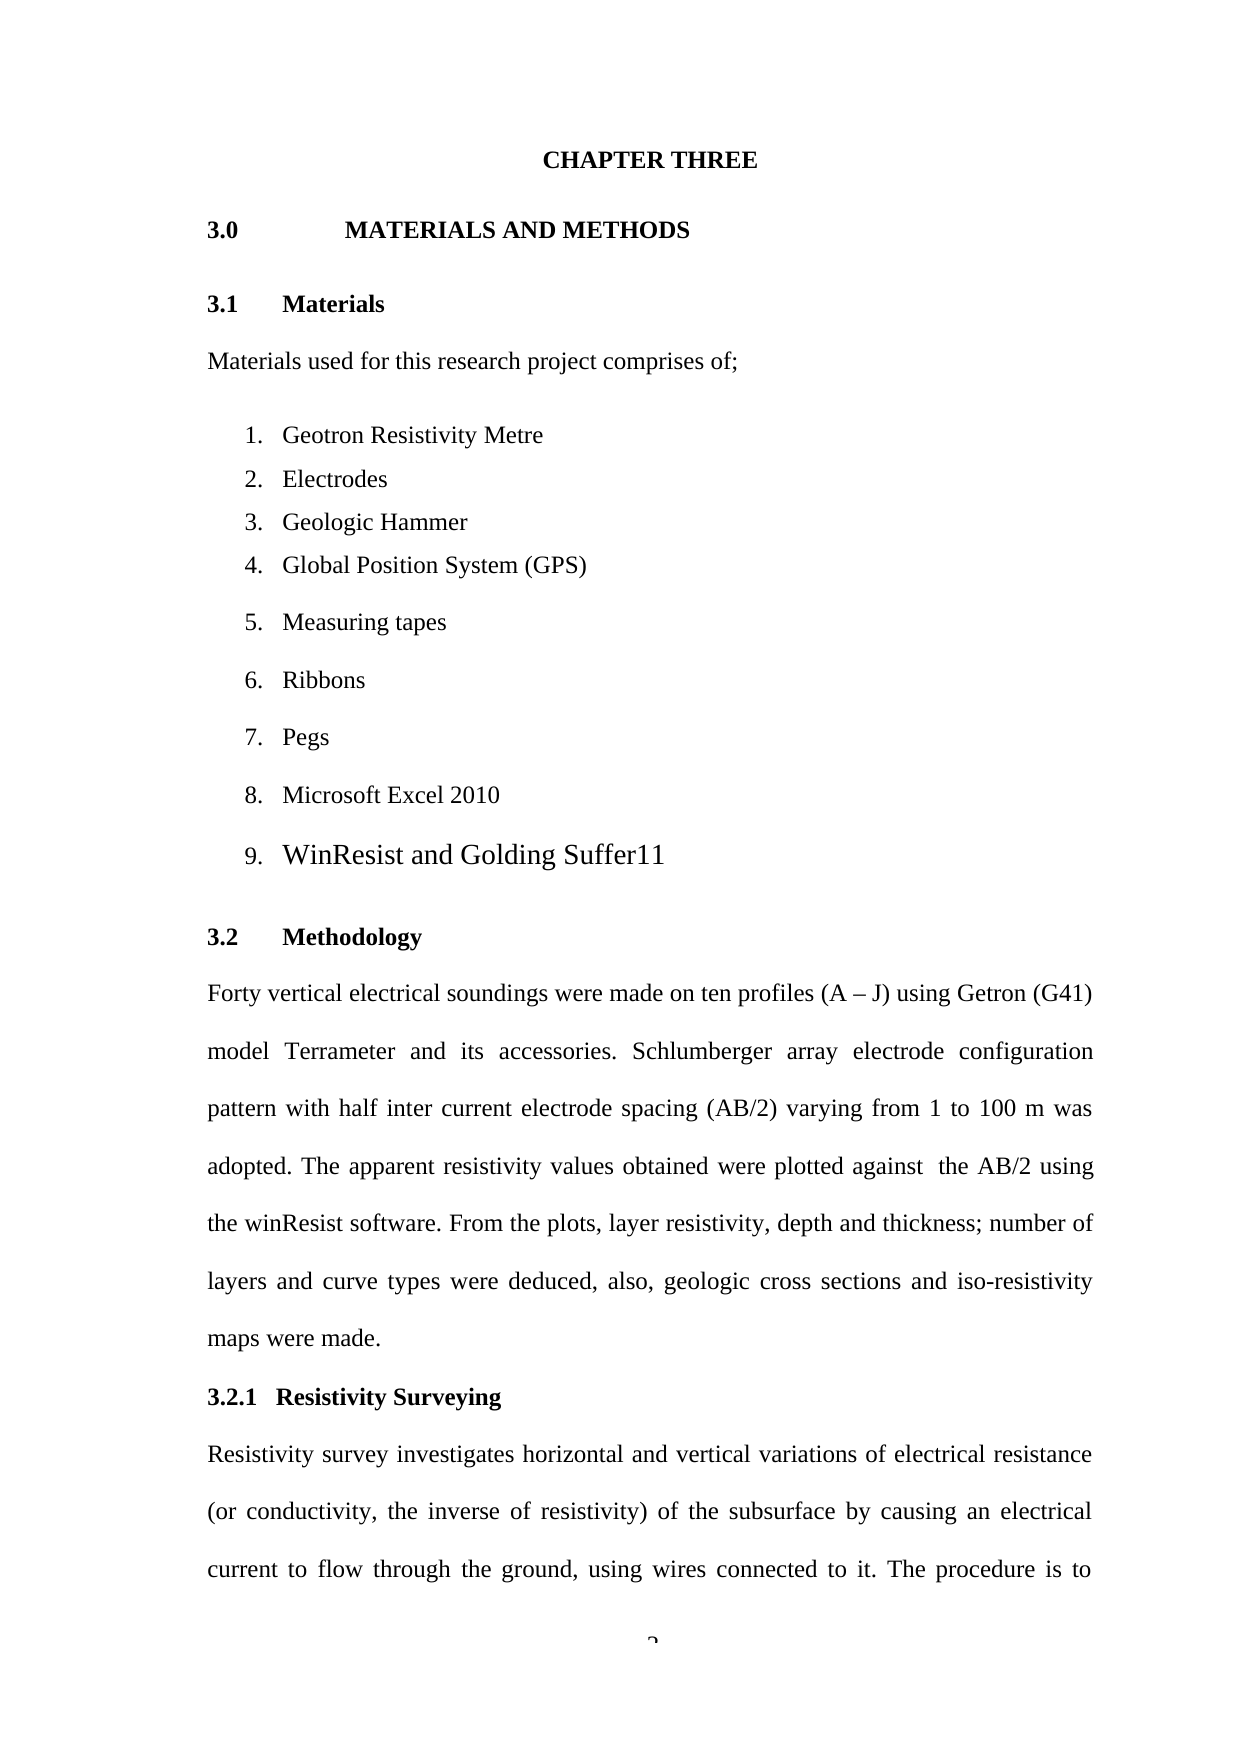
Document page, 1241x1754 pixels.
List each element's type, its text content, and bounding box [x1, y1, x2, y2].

subtitle Methodology [207, 922, 1138, 951]
subtitle Materials [207, 289, 1138, 318]
list Ribbons [244, 665, 1138, 694]
text Resistivity survey investigates horizontal and vertical variations of electrical resistance (or conductivity, the inverse of resistivity) of the subsurface by causing an electrical current to flow through the ground, using wires connected to it. The procedure is to [207, 1439, 1093, 1582]
subtitle WinResist and Golding Suffer11 [244, 837, 1138, 871]
list Electrodes [244, 464, 1138, 492]
list Pegs [244, 722, 1138, 751]
list Microsoft Excel 2010 [244, 780, 1138, 809]
list Geotron Resistivity Metre [244, 421, 1138, 449]
list MATERIALS AND METHODS [207, 215, 1138, 244]
text Materials used for this research project comprises of; [207, 346, 1138, 375]
subtitle 3.2.1 Resistivity Surveying [207, 1382, 1138, 1410]
text Forty vertical electrical soundings were made on ten profiles (A – J) using Getron (G41) model Terrameter and its accessories. Schlumberger array electrode configuration pattern with half inter current electrode spacing (AB/2) varying from 1 to 100 m was adopted. The apparent resistivity values obtained were plotted against the AB/2 using the winResist software. From the plots, layer resistivity, depth and thickness; number of layers and curve types were deduced, also, geologic cross sections and iso-resistivity maps were made. [207, 978, 1094, 1352]
subtitle CHAPTER THREE [215, 145, 1085, 173]
list Measuring tapes [244, 607, 1138, 636]
list Geologic Hammer [244, 507, 1138, 536]
list Global Position System (GPS) [244, 550, 1138, 579]
